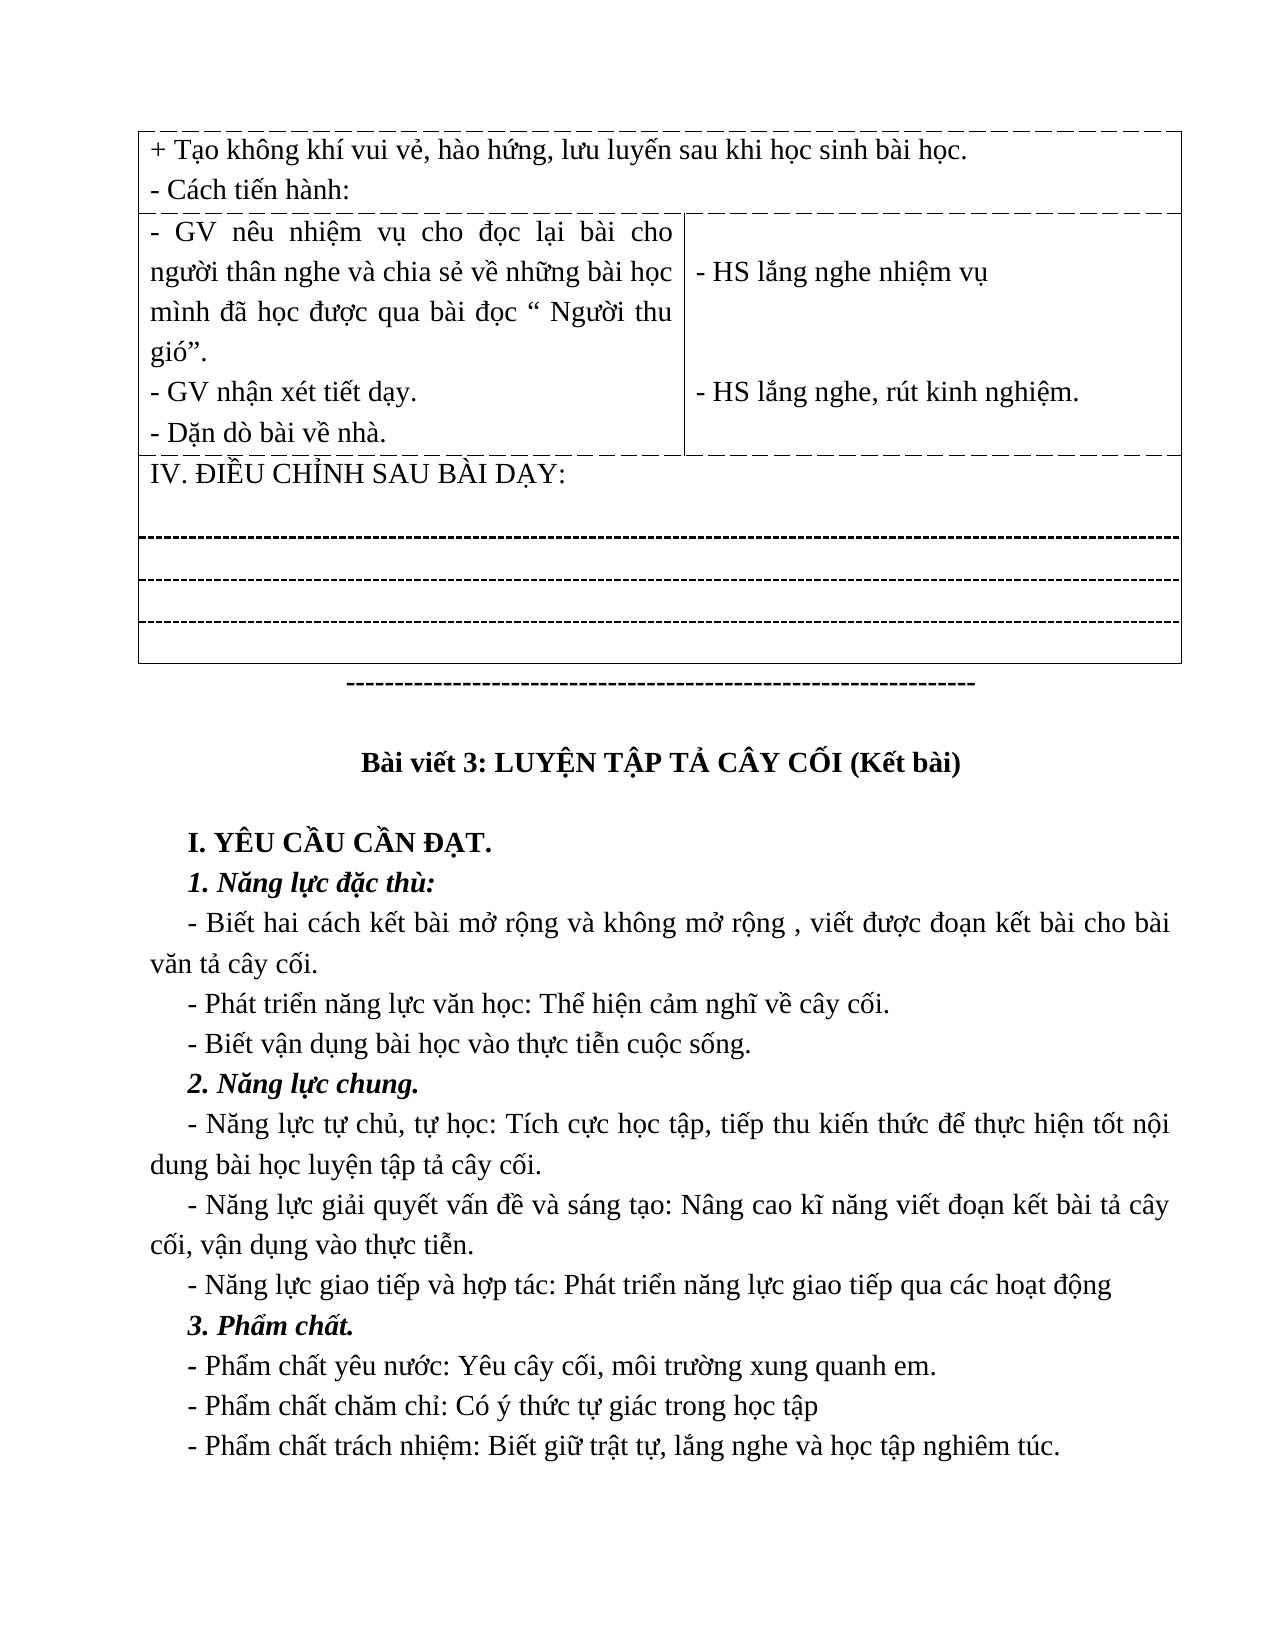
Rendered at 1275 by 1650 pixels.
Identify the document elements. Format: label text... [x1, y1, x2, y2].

text - Năng lực giải quyết vấn đề và sáng tạo: Nâng cao kĩ năng viết đoạn kết bài tả cây cối, vận dụng vào thực tiễn. [150, 1187, 1172, 1261]
text - Biết hai cách kết bài mở rộng và không mở rộng , viết được đoạn kết bài cho bài văn tả cây cối. [150, 906, 1172, 979]
text - Năng lực tự chủ, tự học: Tích cực học tập, tiếp thu kiến thức để thực hiện tốt nội dung bài học luyện tập tả cây cối. [150, 1107, 1172, 1180]
table_cell [139, 536, 1181, 579]
table_cell [139, 579, 1181, 621]
text 3. Phẩm chất. [150, 1308, 1172, 1341]
table_cell - GV nêu nhiệm vụ cho đọc lại bài cho người thân nghe và chia sẻ về những bài học mình đã học được qua bài đọc “ Người thu gió”. - GV nhận xét tiết dạy. - Dặn dò bài về nhà. [139, 213, 684, 455]
table_cell - HS lắng nghe nhiệm vụ - HS lắng nghe, rút kinh nghiệm. [685, 213, 1181, 455]
text - Phẩm chất chăm chỉ: Có ý thức tự giác trong học tập [150, 1388, 1172, 1422]
text - Phát triển năng lực văn học: Thể hiện cảm nghĩ về cây cối. [150, 986, 1172, 1019]
text 1. Năng lực đặc thù: [150, 865, 1172, 899]
text - Phẩm chất trách nhiệm: Biết giữ trật tự, lắng nghe và học tập nghiêm túc. [150, 1428, 1172, 1462]
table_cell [139, 131, 1181, 213]
text ----------------------------------------------------------------- [150, 664, 1172, 698]
table_cell [139, 621, 1181, 663]
text 2. Năng lực chung. [150, 1066, 1172, 1100]
text - Phẩm chất yêu nước: Yêu cây cối, môi trường xung quanh em. [150, 1348, 1172, 1381]
text - Năng lực giao tiếp và hợp tác: Phát triển năng lực giao tiếp qua các hoạt động [150, 1267, 1172, 1301]
text I. YÊU CẦU CẦN ĐẠT. [150, 825, 1172, 859]
table_cell IV. ĐIỀU CHỈNH SAU BÀI DẠY: [139, 455, 1181, 536]
text Bài viết 3: LUYỆN TẬP TẢ CÂY CỐI (Kết bài) [150, 745, 1172, 778]
text - Biết vận dụng bài học vào thực tiễn cuộc sống. [150, 1026, 1172, 1060]
